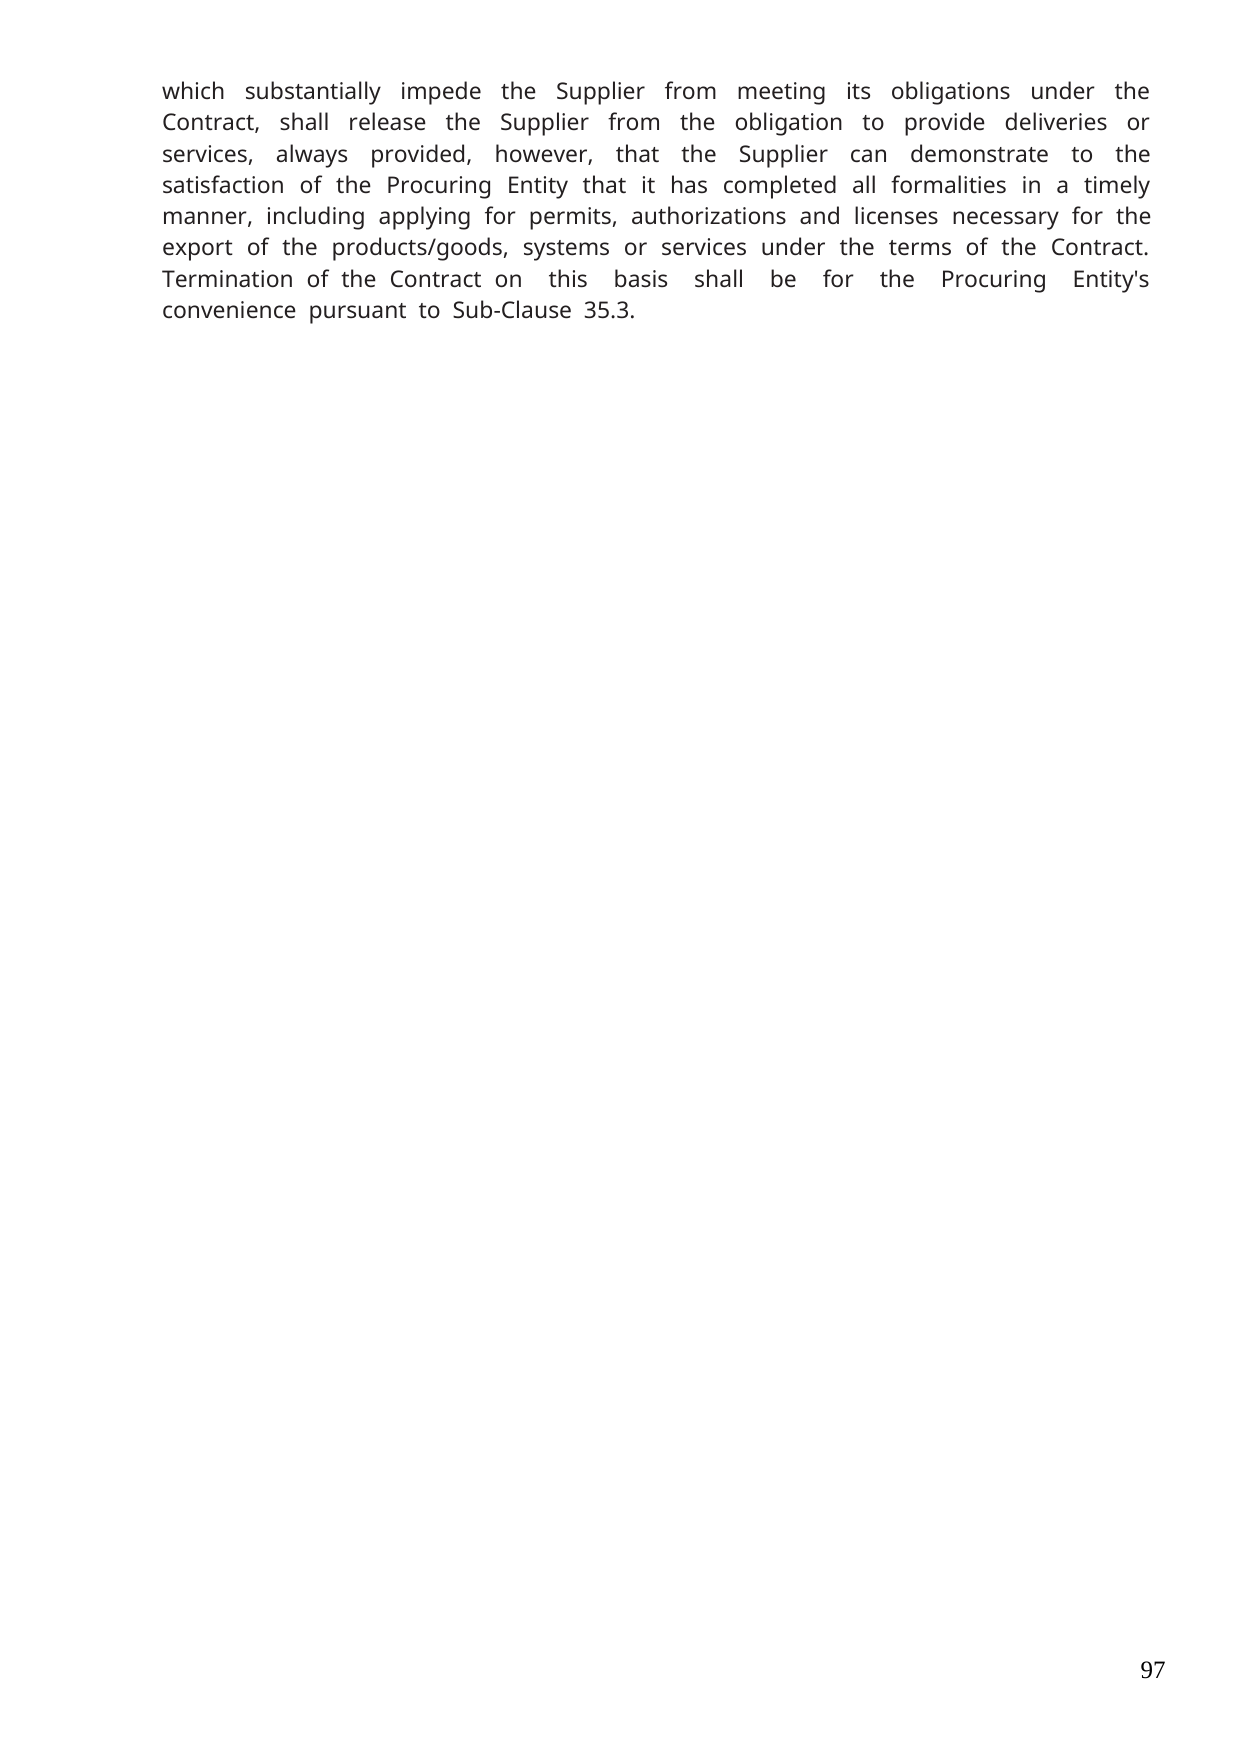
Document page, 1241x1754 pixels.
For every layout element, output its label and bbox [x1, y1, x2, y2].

list [104, 75, 1152, 325]
